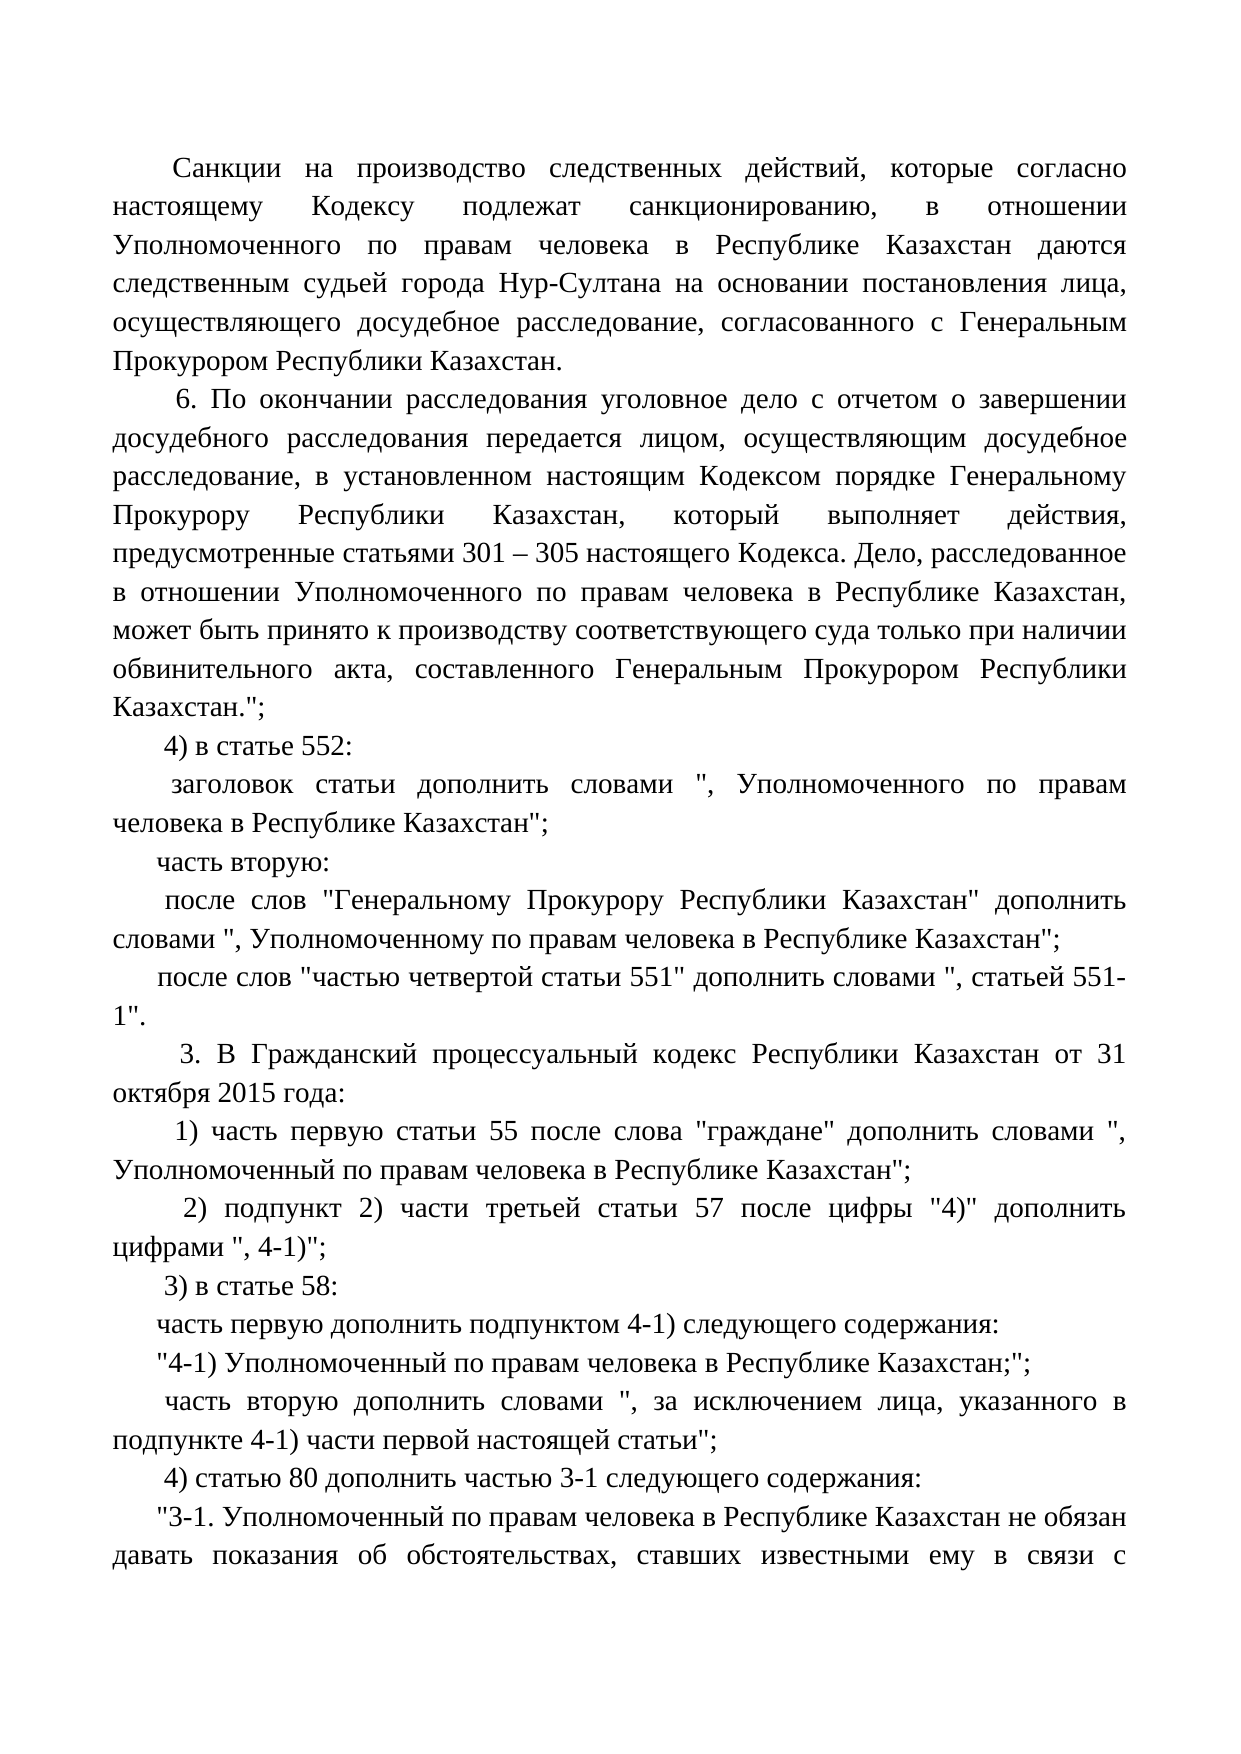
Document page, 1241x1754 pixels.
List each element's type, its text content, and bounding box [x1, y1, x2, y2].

text после слов "Генеральному Прокурору Республики Казахстан" дополнить словами ", Уполномоченному по правам человека в Республике Казахстан"; [112, 882, 1128, 954]
text 4) статью 80 дополнить частью 3-1 следующего содержания: [112, 1460, 1128, 1494]
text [112, 1499, 1128, 1571]
text Санкции на производство следственных действий, которые согласно настоящему Кодексу подлежат санкционированию, в отношении Уполномоченного по правам человека в Республике Казахстан даются следственным судьей города Нур-Султана на основании постановления лица, осуществляющего досудебное расследование, согласованного с Генеральным Прокурором Республики Казахстан. [112, 150, 1128, 376]
text "4-1) Уполномоченный по правам человека в Республике Казахстан;"; [112, 1345, 1128, 1378]
text часть вторую дополнить словами ", за исключением лица, указанного в подпункте 4-1) части первой настоящей статьи"; [112, 1383, 1128, 1455]
text после слов "частью четвертой статьи 551" дополнить словами ", статьей 551-1". [112, 959, 1128, 1031]
text 3) в статье 58: [112, 1268, 1128, 1301]
text часть вторую: [112, 844, 1128, 877]
text часть первую дополнить подпунктом 4-1) следующего содержания: [112, 1306, 1128, 1340]
text 4) в статье 552: [112, 728, 1128, 762]
text 3. В Гражданский процессуальный кодекс Республики Казахстан от 31 октября 2015 года: [112, 1036, 1128, 1108]
text 2) подпункт 2) части третьей статьи 57 после цифры "4)" дополнить цифрами ", 4-1)"; [112, 1191, 1128, 1263]
text 6. По окончании расследования уголовное дело с отчетом о завершении досудебного расследования передается лицом, осуществляющим досудебное расследование, в установленном настоящим Кодексом порядке Генеральному Прокурору Республики Казахстан, который выполняет действия, предусмотренные статьями 301 – 305 настоящего Кодекса. Дело, расследованное в отношении Уполномоченного по правам человека в Республике Казахстан, может быть принято к производству соответствующего суда только при наличии обвинительного акта, составленного Генеральным Прокурором Республики Казахстан."; [112, 381, 1128, 723]
text 1) часть первую статьи 55 после слова "граждане" дополнить словами ", Уполномоченный по правам человека в Республике Казахстан"; [112, 1113, 1128, 1186]
text заголовок статьи дополнить словами ", Уполномоченного по правам человека в Республике Казахстан"; [112, 767, 1128, 839]
